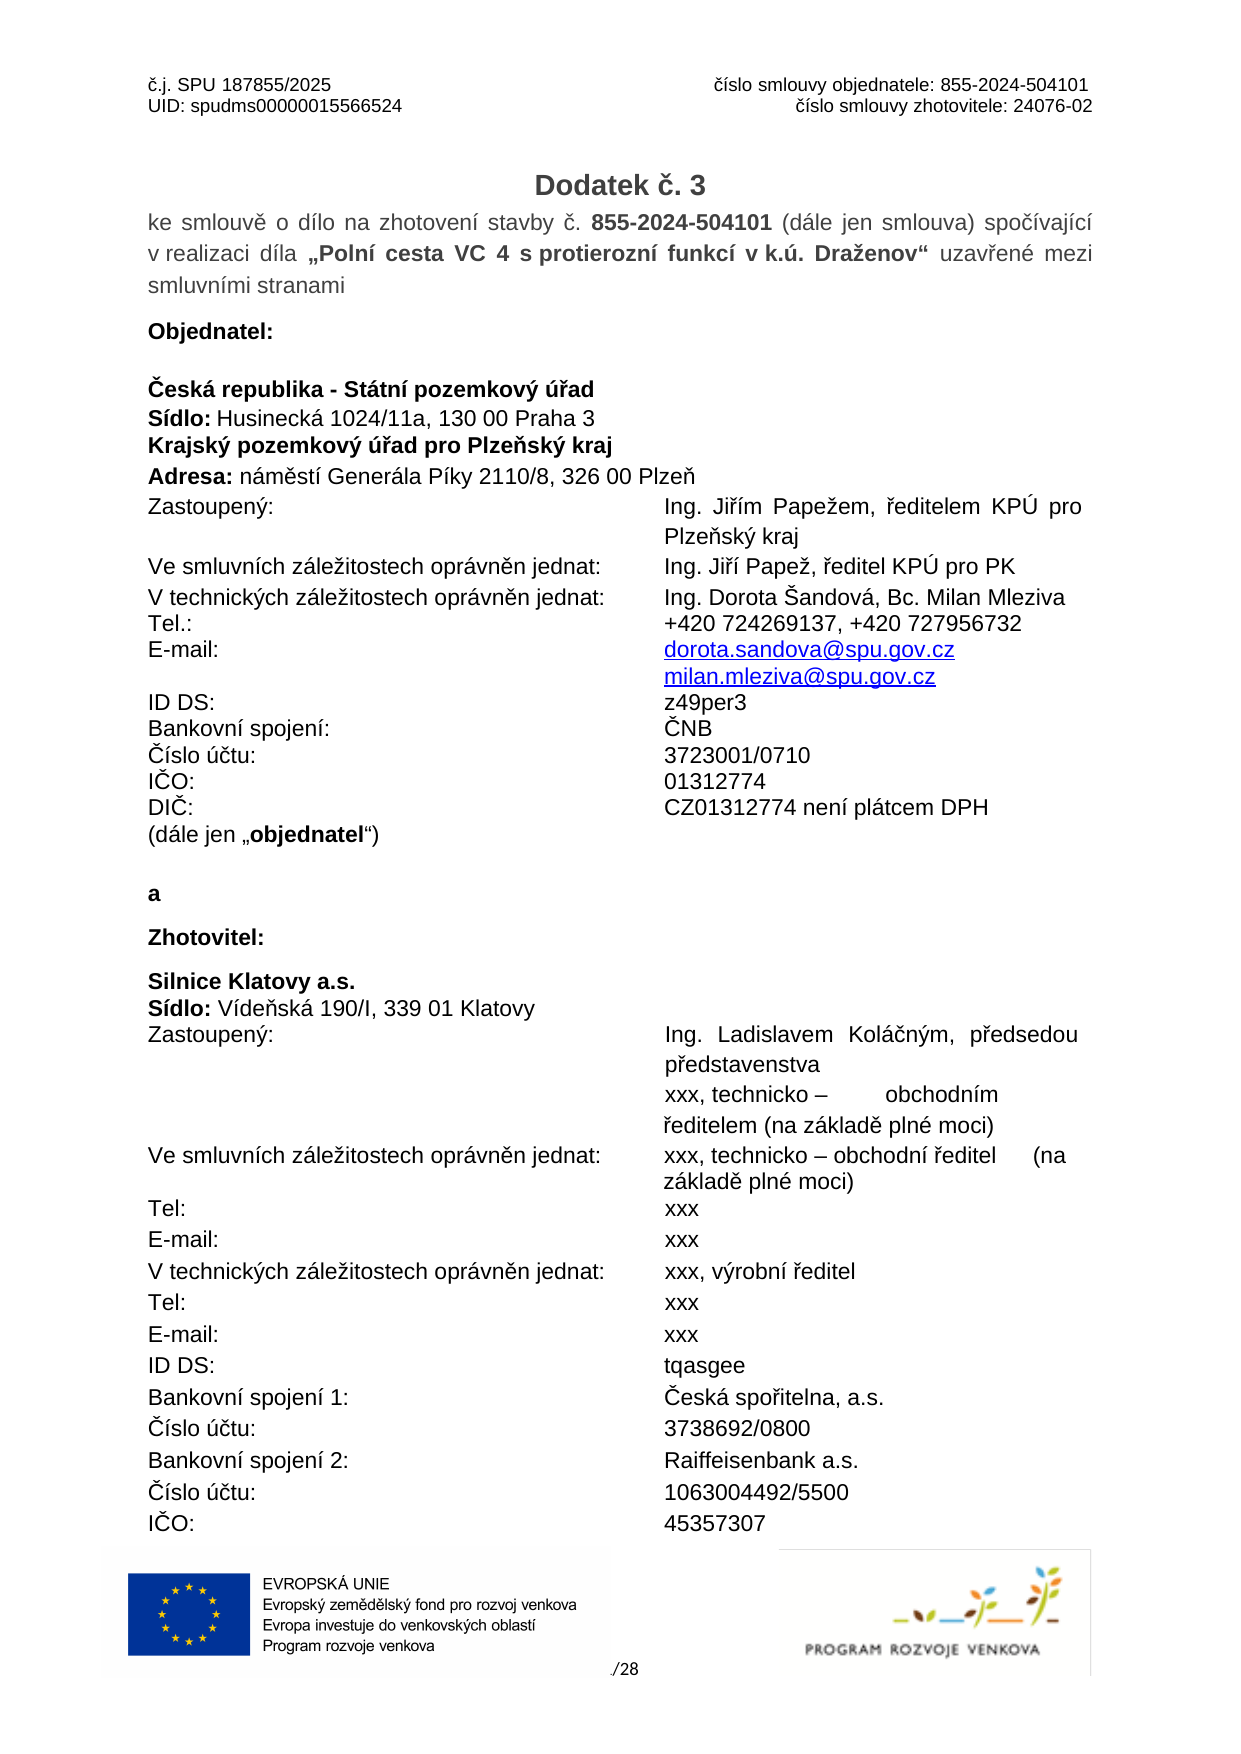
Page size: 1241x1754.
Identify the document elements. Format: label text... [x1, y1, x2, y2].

text Bankovní spojení 1: Česká spořitelna, a.s. [148, 1384, 1122, 1410]
text Číslo účtu: 3738692/0800 [148, 1415, 1122, 1442]
text Silnice Klatovy a.s. [148, 968, 1093, 994]
text Krajský pozemkový úřad pro Plzeňský kraj [148, 432, 1093, 459]
text Dodatek č. 3 [148, 168, 1093, 202]
text Zastoupený: Ing. Ladislavem Koláčným, předsedou představenstva [148, 1021, 1093, 1077]
text Česká republika - Státní pozemkový úřad [148, 374, 1093, 403]
text Adresa: náměstí Generála Píky 2110/8, 326 00 Plzeň [148, 463, 1093, 489]
text V technických záležitostech oprávněn jednat: Ing. Dorota Šandová, Bc. Milan Mleziva [148, 583, 1093, 610]
text IČO: 01312774 [148, 768, 1093, 794]
text xxx, technicko – obchodním [148, 1081, 1093, 1108]
text Bankovní spojení 2: Raiffeisenbank a.s. [148, 1447, 1122, 1473]
text Sídlo: Vídeňská 190/I, 339 01 Klatovy [148, 994, 1093, 1021]
text (dále jen „objednatel“) [148, 821, 1093, 847]
text Tel: xxx [148, 1194, 1093, 1221]
text Číslo účtu: 3723001/0710 [148, 742, 1093, 768]
text Zastoupený: Ing. Jiřím Papežem, ředitelem KPÚ pro Plzeňský kraj [148, 493, 1093, 549]
text IČO: 45357307 [148, 1510, 1093, 1536]
text a [148, 880, 1093, 906]
text Číslo účtu: 1063004492/5500 [148, 1478, 1093, 1505]
text Tel.: +420 724269137, +420 727956732 [148, 610, 1093, 636]
text Bankovní spojení: ČNB [148, 715, 1093, 742]
text E-mail: xxx [148, 1226, 1104, 1252]
picture [778, 1548, 1093, 1676]
text ředitelem (na základě plné moci) [148, 1112, 1093, 1138]
text Objednatel: [148, 316, 1093, 345]
text E-mail: xxx [148, 1321, 1104, 1347]
text Tel: xxx [148, 1289, 1093, 1316]
text ID DS: z49per3 [148, 689, 1093, 715]
text Sídlo: Husinecká 1024/11a, 130 00 Praha 3 [148, 403, 1093, 432]
text Ve smluvních záležitostech oprávněn jednat: xxx, technicko – obchodní ředitel (na [148, 1142, 1093, 1168]
text ID DS: tqasgee [148, 1352, 1104, 1379]
text E-mail: dorota.sandova@spu.gov.cz milan.mleziva@spu.gov.cz [148, 636, 1093, 689]
picture [101, 1546, 611, 1678]
text ke smlouvě o dílo na zhotovení stavby č. 855-2024-504101 (dále jen smlouva) spočívající v realizaci díla „Polní cesta VC 4 s protierozní funkcí v k.ú. Draženov“ uzavřené mezi smluvními stranami [148, 209, 1093, 298]
text Zhotovitel: [148, 924, 1093, 951]
text V technických záležitostech oprávněn jednat: xxx, výrobní ředitel [148, 1258, 1104, 1284]
text základě plné moci) [148, 1168, 1093, 1194]
text DIČ: CZ01312774 není plátcem DPH [148, 794, 1093, 821]
text Ve smluvních záležitostech oprávněn jednat: Ing. Jiří Papež, ředitel KPÚ pro PK [148, 553, 1093, 580]
